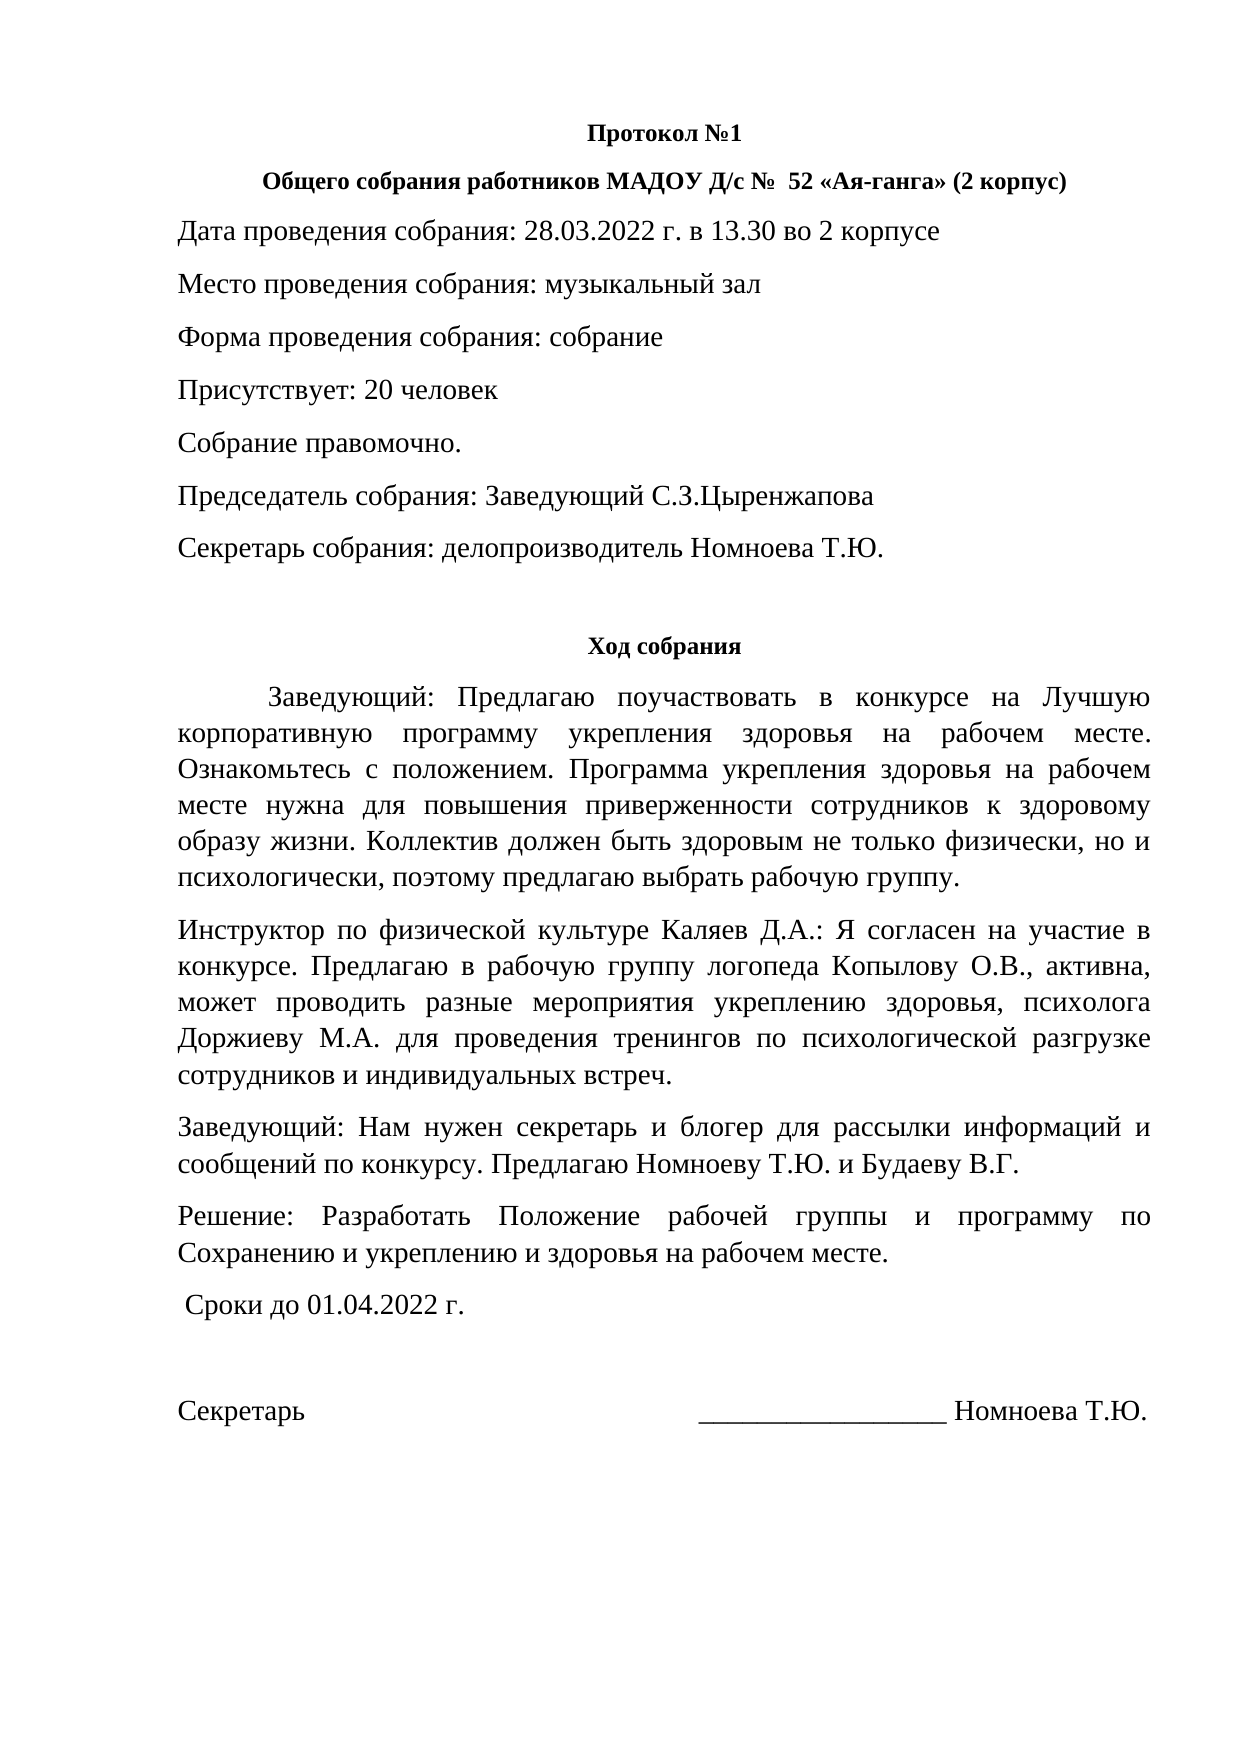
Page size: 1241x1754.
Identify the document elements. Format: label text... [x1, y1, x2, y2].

text Председатель собрания: Заведующий С.З.Цыренжапова [177, 478, 1152, 511]
text Общего собрания работников МАДОУ Д/с № 52 «Ая-ганга» (2 корпус) [177, 166, 1152, 194]
text Решение: Разработать Положение рабочей группы и программу по Сохранению и укреплению и здоровья на рабочем месте. [177, 1198, 1152, 1268]
text Место проведения собрания: музыкальный зал [177, 266, 1152, 300]
text Заведующий: Предлагаю поучаствовать в конкурсе на Лучшую корпоративную программу укрепления здоровья на рабочем месте. Ознакомьтесь с положением. Программа укрепления здоровья на рабочем месте нужна для повышения приверженности сотрудников к здоровому образу жизни. Коллектив должен быть здоровым не только физически, но и психологически, поэтому предлагаю выбрать рабочую группу. [177, 679, 1152, 893]
text Секретарь _________________ Номноева Т.Ю. [177, 1393, 1152, 1427]
text Инструктор по физической культуре Каляев Д.А.: Я согласен на участие в конкурсе. Предлагаю в рабочую группу логопеда Копылову О.В., активна, может проводить разные мероприятия укреплению здоровья, психолога Доржиеву М.А. для проведения тренингов по психологической разгрузке сотрудников и индивидуальных встреч. [177, 912, 1152, 1090]
text Протокол №1 [177, 118, 1152, 147]
text Сроки до 01.04.2022 г. [177, 1287, 1152, 1321]
text Присутствует: 20 человек [177, 372, 1152, 406]
text Ход собрания [177, 631, 1152, 660]
text Форма проведения собрания: собрание [177, 319, 1152, 353]
text Секретарь собрания: делопроизводитель Номноева Т.Ю. [177, 530, 1152, 564]
text Собрание правомочно. [177, 425, 1152, 458]
text Заведующий: Нам нужен секретарь и блогер для рассылки информаций и сообщений по конкурсу. Предлагаю Номноеву Т.Ю. и Будаеву В.Г. [177, 1109, 1152, 1179]
text Дата проведения собрания: 28.03.2022 г. в 13.30 во 2 корпусе [177, 213, 1152, 247]
